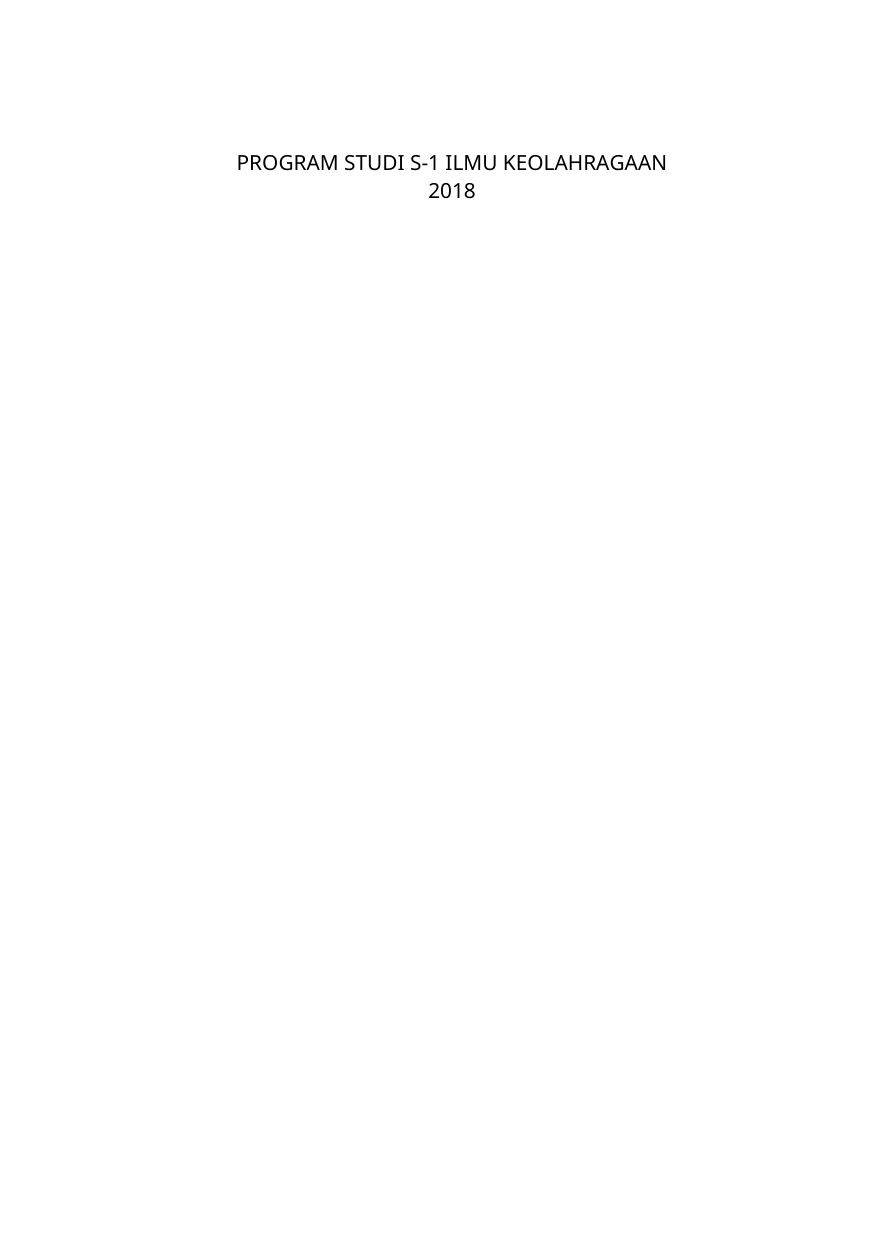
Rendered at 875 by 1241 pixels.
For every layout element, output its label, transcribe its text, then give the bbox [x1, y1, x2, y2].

text PROGRAM STUDI S-1 ILMU KEOLAHRAGAAN [148, 148, 756, 176]
text 2018 [148, 176, 756, 204]
